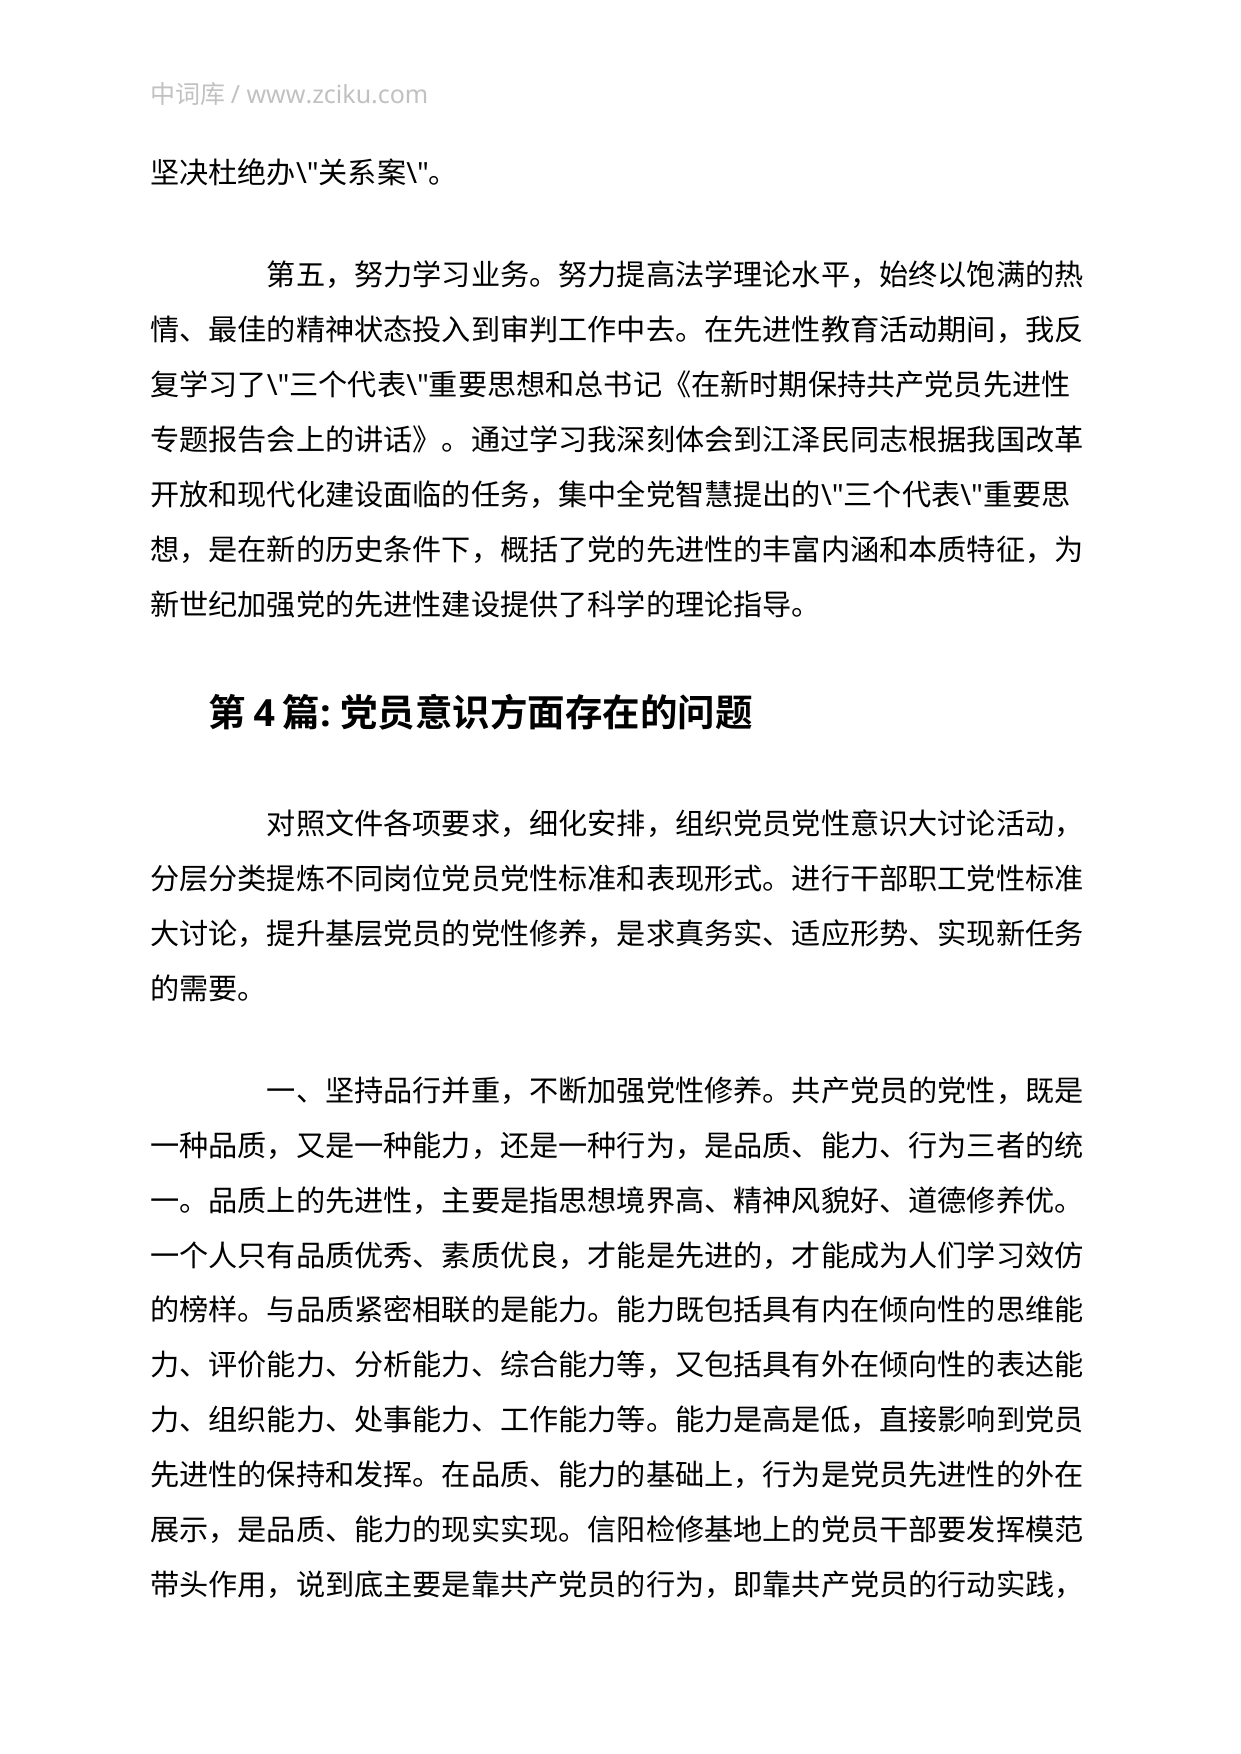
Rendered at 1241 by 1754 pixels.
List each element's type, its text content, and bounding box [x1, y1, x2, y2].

text 第五，努力学习业务。努力提高法学理论水平，始终以饱满的热情、最佳的精神状态投入到审判工作中去。在先进性教育活动期间，我反复学习了\"三个代表\"重要思想和总书记《在新时期保持共产党员先进性专题报告会上的讲话》。通过学习我深刻体会到江泽民同志根据我国改革开放和现代化建设面临的任务，集中全党智慧提出的\"三个代表\"重要思想，是在新的历史条件下，概括了党的先进性的丰富内涵和本质特征，为新世纪加强党的先进性建设提供了科学的理论指导。 [150, 252, 1090, 624]
text 第4篇: 党员意识方面存在的问题 [150, 683, 1090, 738]
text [150, 1067, 1090, 1604]
text 对照文件各项要求，细化安排，组织党员党性意识大讨论活动，分层分类提炼不同岗位党员党性标准和表现形式。进行干部职工党性标准大讨论，提升基层党员的党性修养，是求真务实、适应形势、实现新任务的需要。 [150, 801, 1090, 1008]
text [150, 150, 1090, 192]
